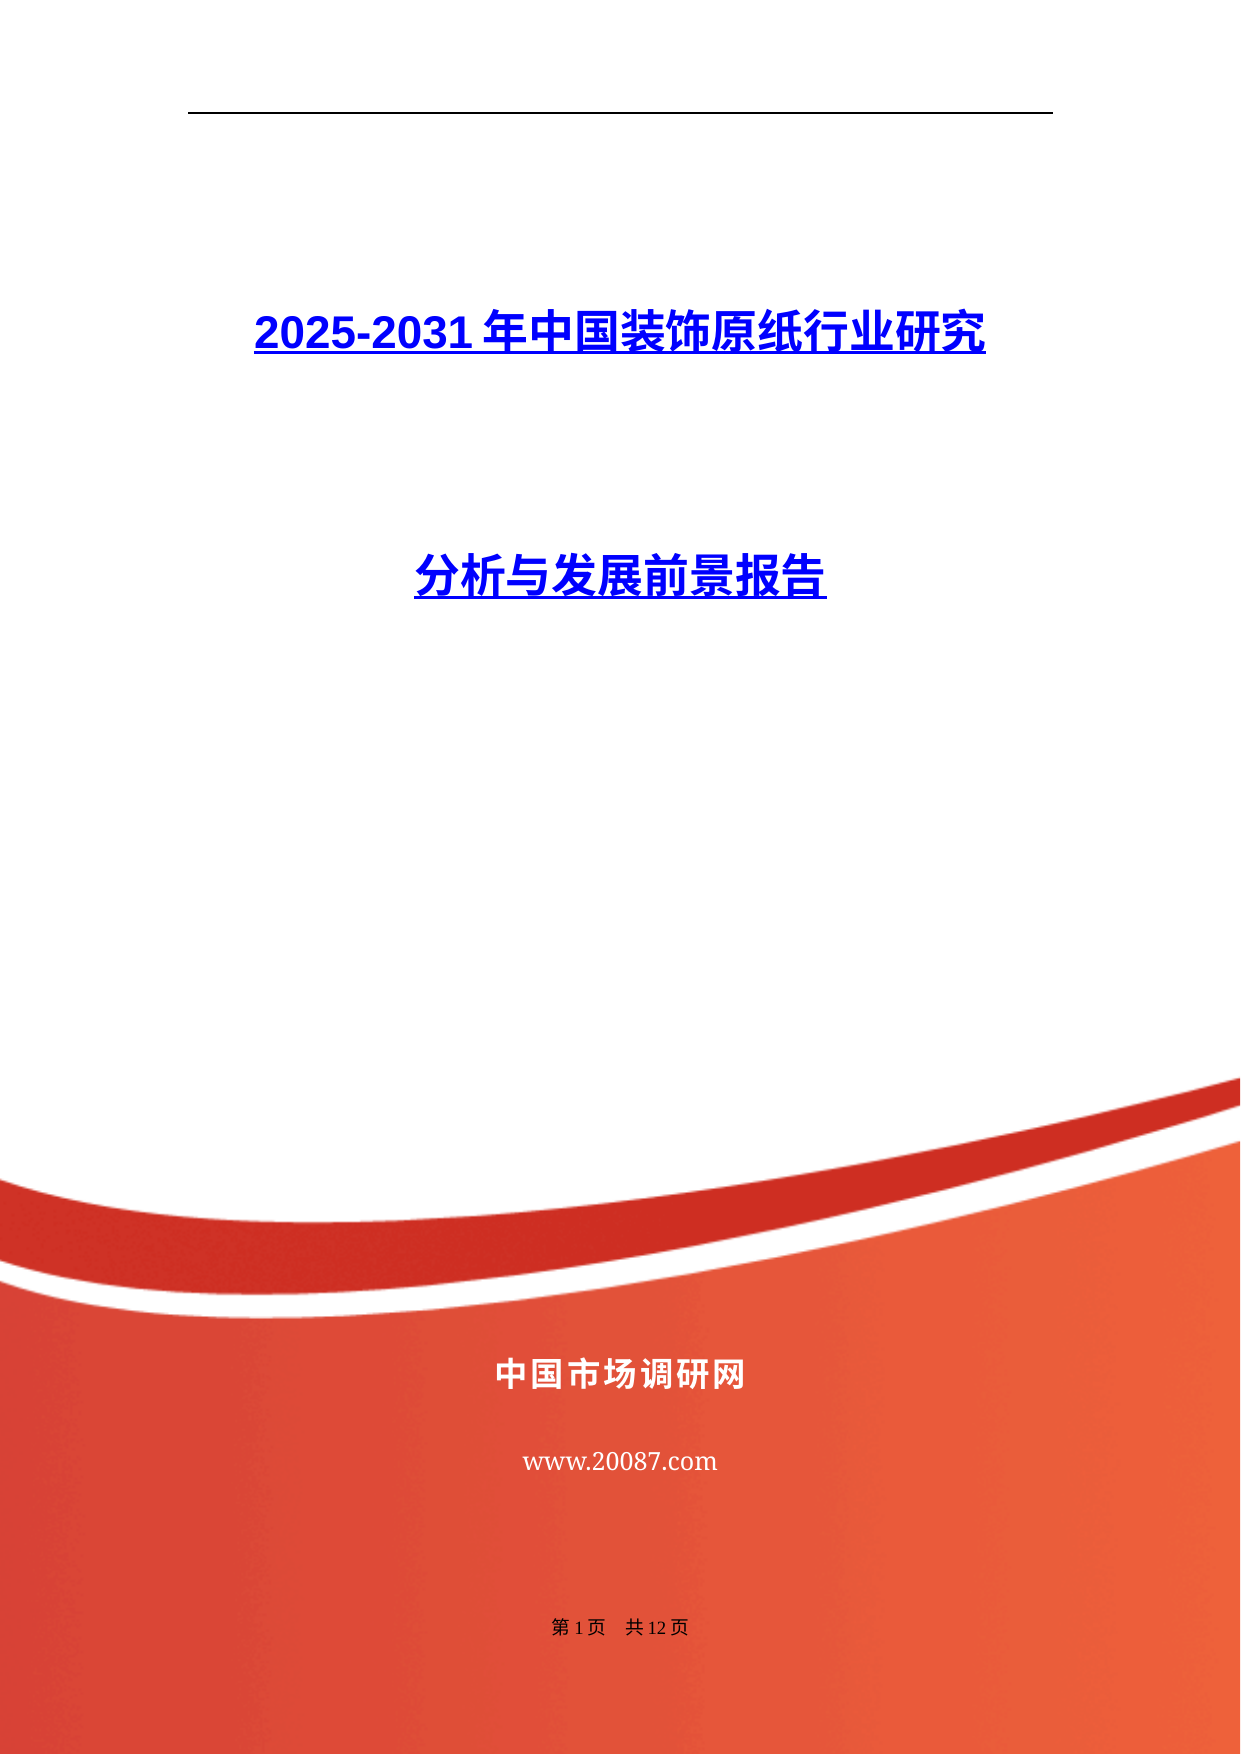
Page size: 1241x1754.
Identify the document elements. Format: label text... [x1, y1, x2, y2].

table_header 2025-2031年中国装饰原纸行业研究分析与发展前景报告 [188, 207, 1053, 773]
text www.20087.com [187, 1428, 1053, 1493]
subtitle 中国市场调研网 [187, 1339, 1053, 1404]
picture [0, 1006, 1241, 1754]
